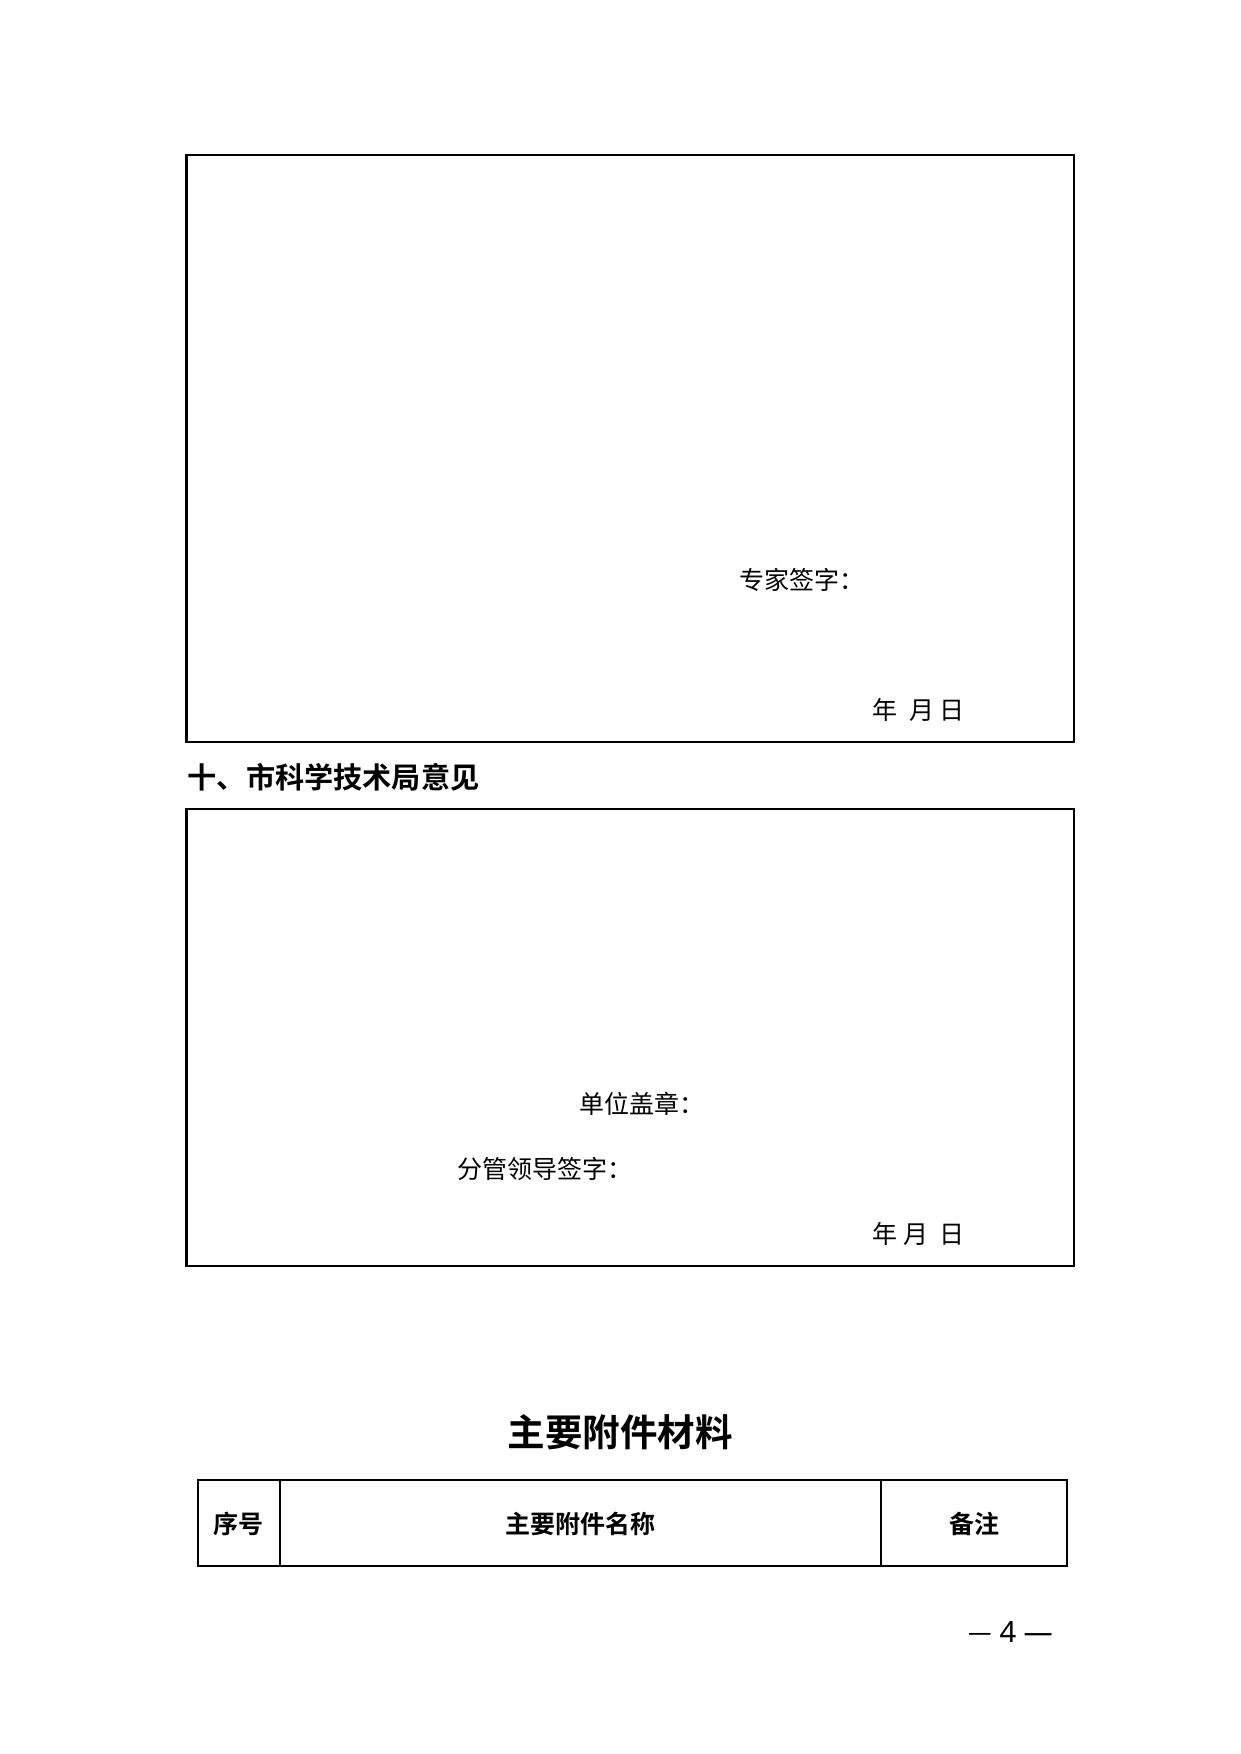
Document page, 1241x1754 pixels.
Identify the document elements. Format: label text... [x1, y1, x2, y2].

table_header 备注 [882, 1481, 1066, 1565]
table_header 单位盖章： 分管领导签字： 年 月 日 [188, 810, 1073, 1265]
table_header 主要附件名称 [281, 1481, 880, 1565]
text 主要附件材料 [187, 1397, 1053, 1462]
text 十、市科学技术局意见 [187, 743, 1053, 808]
table_header 评审意见： 专家签字： 年 月 日 [188, 156, 1073, 741]
table_header 序号 [199, 1481, 279, 1565]
